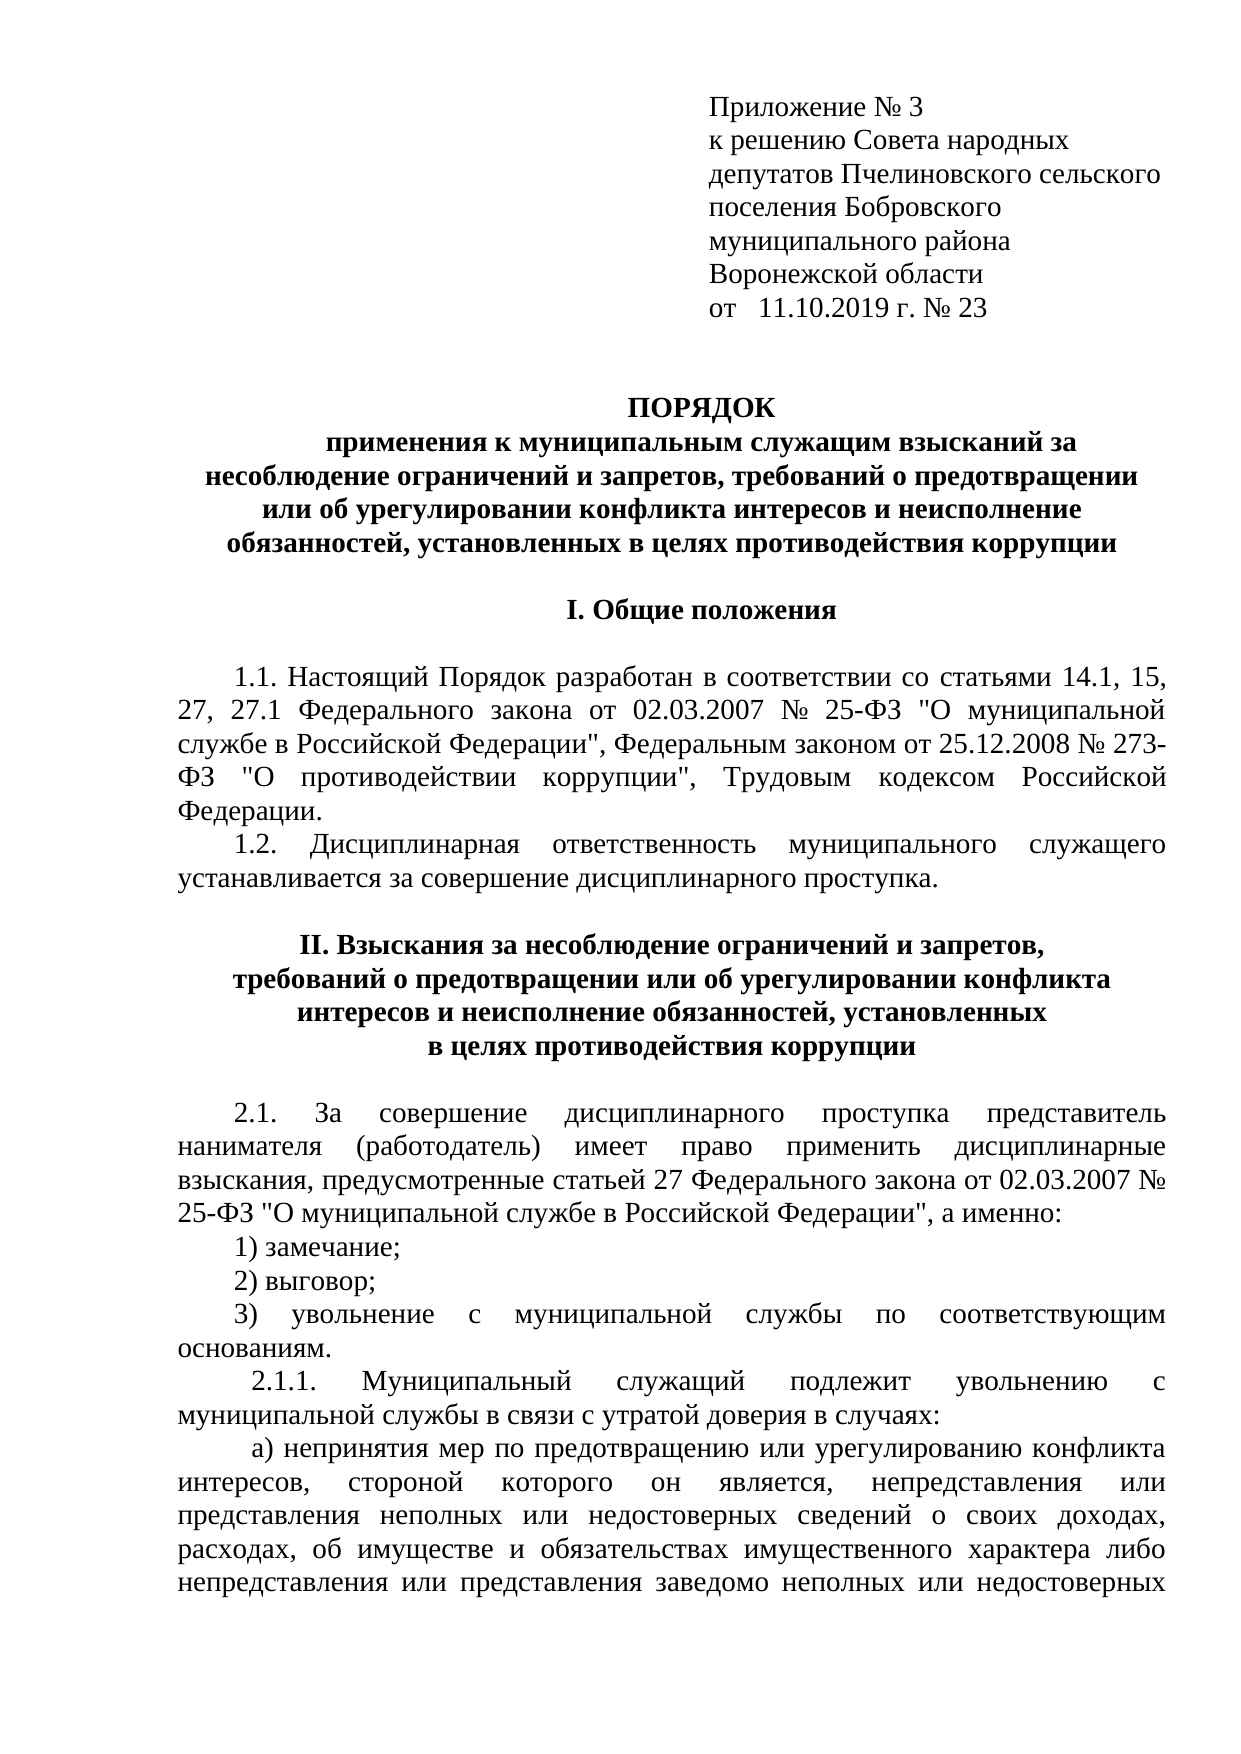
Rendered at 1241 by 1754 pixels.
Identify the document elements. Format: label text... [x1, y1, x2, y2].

text в целях противодействия коррупции [177, 1028, 1167, 1061]
text 1.1. Настоящий Порядок разработан в соответствии со статьями 14.1, 15, 27, 27.1 Федерального закона от 02.03.2007 № 25-ФЗ "О муниципальной службе в Российской Федерации", Федеральным законом от 25.12.2008 № 273-ФЗ "О противодействии коррупции", Трудовым кодексом Российской Федерации. [177, 659, 1167, 827]
text 1) замечание; [177, 1229, 1167, 1263]
text 1.2. Дисциплинарная ответственность муниципального служащего устанавливается за совершение дисциплинарного проступка. [177, 827, 1167, 894]
text II. Взыскания за несоблюдение ограничений и запретов, [177, 927, 1167, 961]
text Приложение № 3 [709, 89, 1167, 122]
text применения к муниципальным служащим взысканий за несоблюдение ограничений и запретов, требований о предотвращении или об урегулировании конфликта интересов и неисполнение обязанностей, установленных в целях противодействия коррупции [177, 424, 1167, 558]
text 2.1.1. Муниципальный служащий подлежит увольнению с муниципальной службы в связи с утратой доверия в случаях: [177, 1363, 1167, 1430]
text требований о предотвращении или об урегулировании конфликта [177, 961, 1167, 994]
text I. Общие положения [177, 592, 1167, 625]
text 3) увольнение с муниципальной службы по соответствующим основаниям. [177, 1296, 1167, 1363]
text интересов и неисполнение обязанностей, установленных [177, 994, 1167, 1028]
text ПОРЯДОК [177, 391, 1167, 424]
text 2) выговор; [177, 1263, 1167, 1296]
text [177, 1430, 1167, 1598]
text 2.1. За совершение дисциплинарного проступка представитель нанимателя (работодатель) имеет право применить дисциплинарные взыскания, предусмотренные статьей 27 Федерального закона от 02.03.2007 № 25-ФЗ "О муниципальной службе в Российской Федерации", а именно: [177, 1095, 1167, 1229]
text к решению Совета народных депутатов Пчелиновского сельского поселения Бобровского муниципального района Воронежской области [709, 122, 1167, 290]
text от 11.10.2019 г. № 23 [709, 290, 1167, 323]
